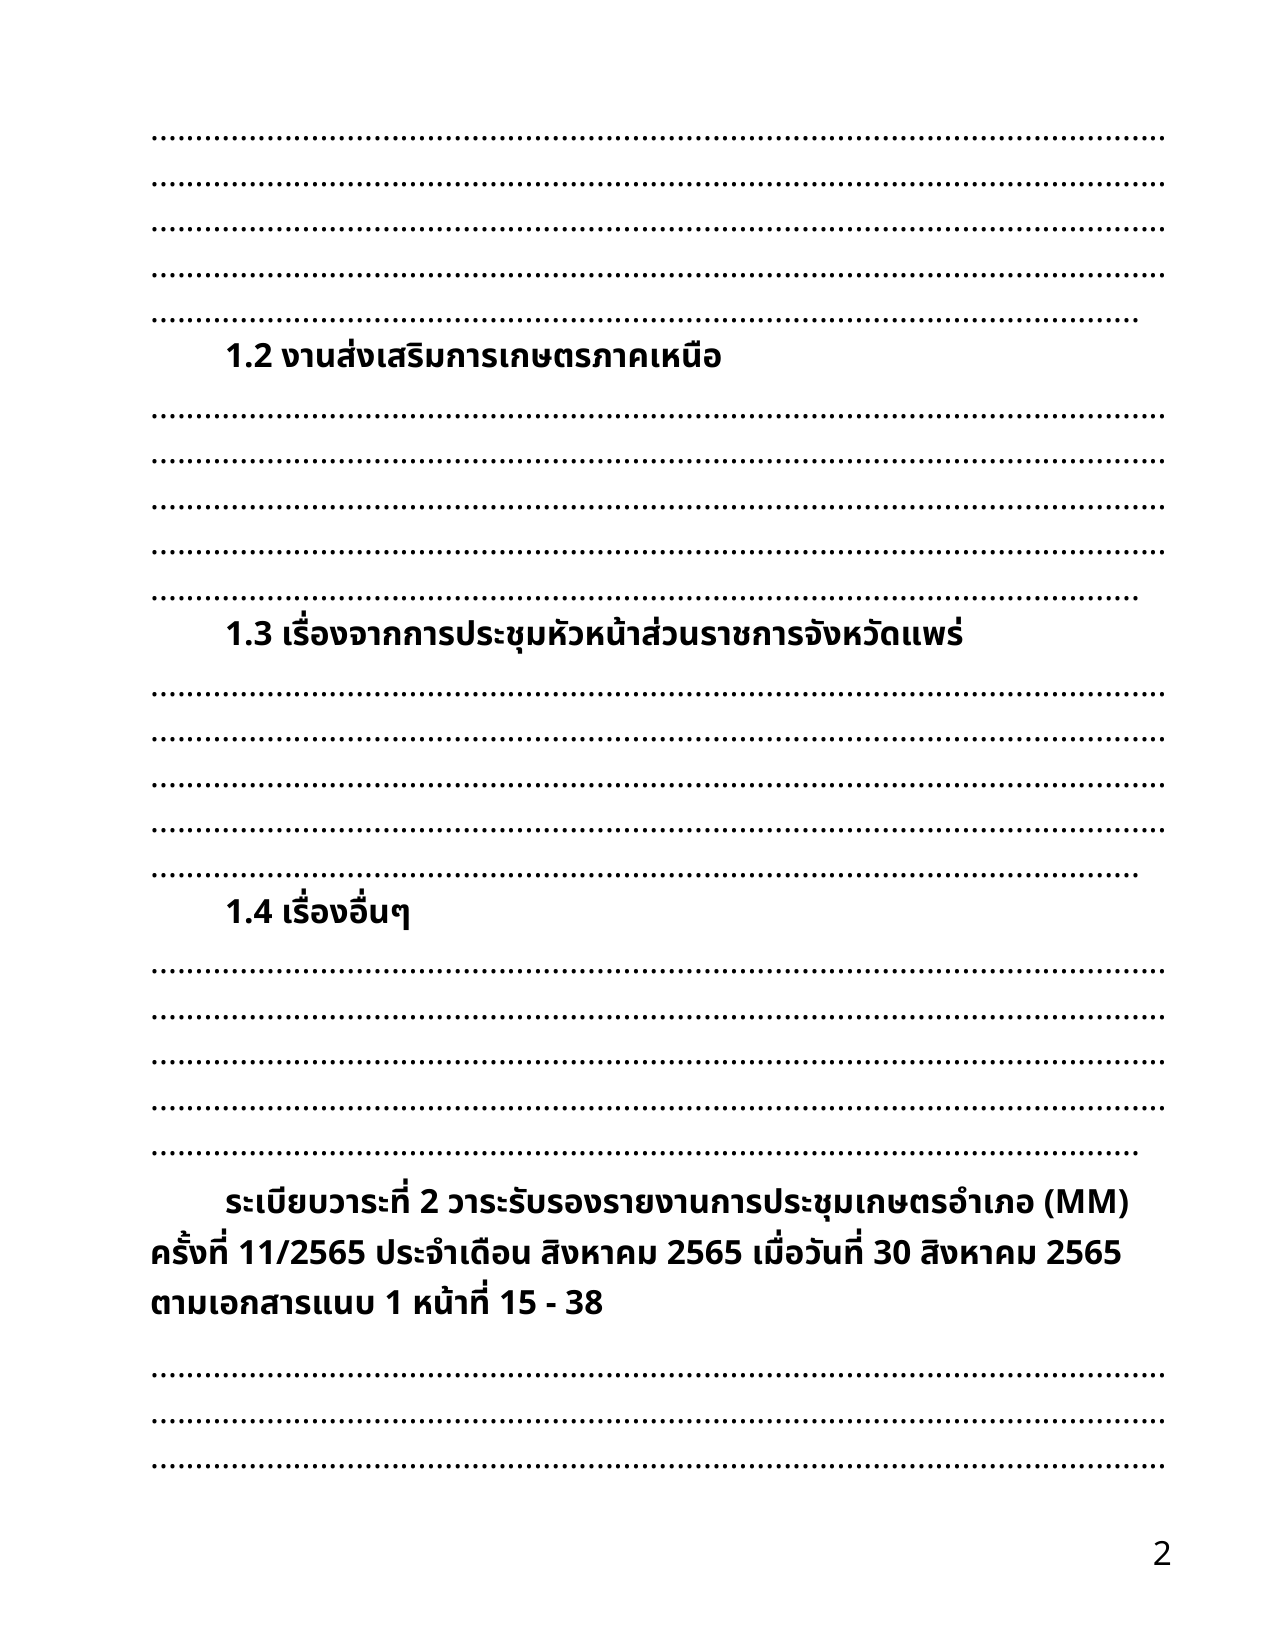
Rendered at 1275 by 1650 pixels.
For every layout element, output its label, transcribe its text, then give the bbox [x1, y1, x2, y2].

text 1.4 เรื่องอื่นๆ [150, 888, 1172, 938]
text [150, 1342, 1172, 1478]
text 1.3 เรื่องจากการประชุมหัวหน้าส่วนราชการจังหวัดแพร่ [150, 610, 1172, 661]
text 1.2 งานส่งเสริมการเกษตรภาคเหนือ [150, 332, 1172, 383]
text ระเบียบวาระที่ 2 วาระรับรองรายงานการประชุมเกษตรอำเภอ (MM) ครั้งที่ 11/2565 ประจำเดือน สิงหาคม 2565 เมื่อวันที่ 30 สิงหาคม 2565 ตามเอกสารแนบ 1 หน้าที่ 15 - 38 [150, 1178, 1172, 1330]
